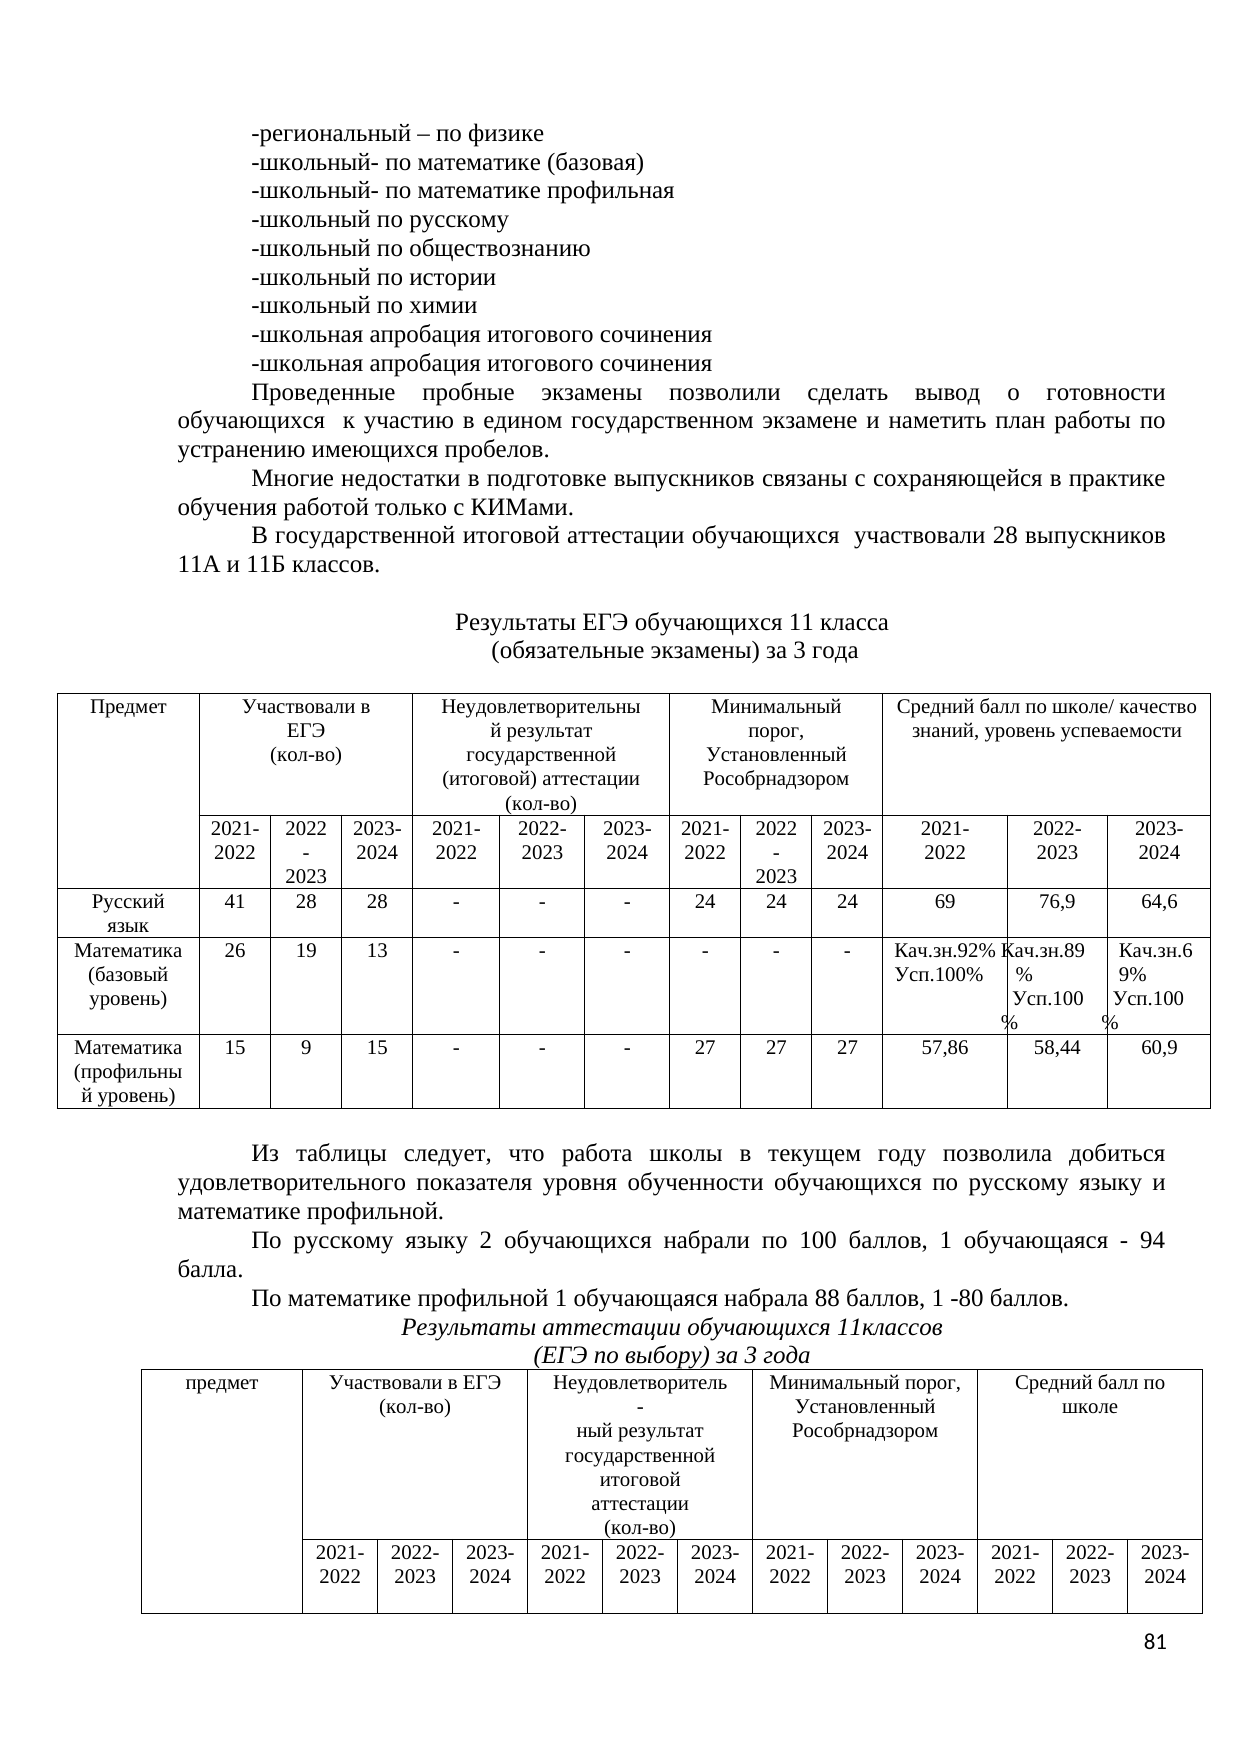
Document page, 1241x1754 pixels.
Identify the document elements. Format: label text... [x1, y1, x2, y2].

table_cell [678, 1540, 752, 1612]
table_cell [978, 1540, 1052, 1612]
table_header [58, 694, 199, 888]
text По русскому языку 2 обучающихся набрали по 100 баллов, 1 обучающаяся - 94 балла. [177, 1225, 1167, 1282]
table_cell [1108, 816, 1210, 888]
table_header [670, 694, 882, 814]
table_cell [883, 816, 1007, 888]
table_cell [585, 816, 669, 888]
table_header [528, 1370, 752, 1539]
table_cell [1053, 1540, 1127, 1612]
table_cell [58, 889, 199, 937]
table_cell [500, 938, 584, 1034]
text -школьный- по математике профильная [177, 176, 1167, 204]
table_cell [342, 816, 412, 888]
text -школьный по истории [177, 262, 1167, 291]
text Многие недостатки в подготовке выпускников связаны с сохраняющейся в практике обучения работой только с КИМами. [177, 463, 1167, 521]
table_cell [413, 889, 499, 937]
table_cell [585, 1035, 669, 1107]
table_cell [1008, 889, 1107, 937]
text -школьный по химии [177, 291, 1167, 319]
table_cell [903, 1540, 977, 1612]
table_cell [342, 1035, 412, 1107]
text -региональный – по физике [177, 118, 1167, 147]
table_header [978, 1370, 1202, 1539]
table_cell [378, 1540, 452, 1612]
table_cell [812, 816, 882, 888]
text -школьная апробация итогового сочинения [177, 319, 1167, 348]
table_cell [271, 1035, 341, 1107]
text -школьный по обществознанию [177, 233, 1167, 262]
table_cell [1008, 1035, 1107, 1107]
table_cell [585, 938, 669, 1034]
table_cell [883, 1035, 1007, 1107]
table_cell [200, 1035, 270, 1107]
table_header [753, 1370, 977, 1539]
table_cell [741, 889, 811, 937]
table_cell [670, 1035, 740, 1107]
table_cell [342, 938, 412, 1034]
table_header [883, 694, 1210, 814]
text -школьный- по математике (базовая) [177, 147, 1167, 176]
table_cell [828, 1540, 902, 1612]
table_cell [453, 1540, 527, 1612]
text Из таблицы следует, что работа школы в текущем году позволила добиться удовлетворительного показателя уровня обученности обучающихся по русскому языку и математике профильной. [177, 1138, 1167, 1224]
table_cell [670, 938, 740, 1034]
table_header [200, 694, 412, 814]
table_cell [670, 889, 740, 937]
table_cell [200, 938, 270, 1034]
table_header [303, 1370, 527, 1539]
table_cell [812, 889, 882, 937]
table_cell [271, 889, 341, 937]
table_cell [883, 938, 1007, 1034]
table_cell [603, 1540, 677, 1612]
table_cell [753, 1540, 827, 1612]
text -школьный по русскому [177, 204, 1167, 233]
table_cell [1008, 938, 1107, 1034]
text (обязательные экзамены) за 3 года [177, 636, 1167, 664]
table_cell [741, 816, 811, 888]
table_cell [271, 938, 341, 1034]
text Результаты аттестации обучающихся 11классов [177, 1312, 1167, 1341]
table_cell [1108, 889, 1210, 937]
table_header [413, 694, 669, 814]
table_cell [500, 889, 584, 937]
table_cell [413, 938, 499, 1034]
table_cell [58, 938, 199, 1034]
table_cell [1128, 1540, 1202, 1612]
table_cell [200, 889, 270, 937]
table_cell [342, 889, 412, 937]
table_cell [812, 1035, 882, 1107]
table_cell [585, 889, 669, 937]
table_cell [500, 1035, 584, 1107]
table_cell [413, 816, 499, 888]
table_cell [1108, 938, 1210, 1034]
text По математике профильной 1 обучающаяся набрала 88 баллов, 1 -80 баллов. [177, 1283, 1167, 1312]
text -школьная апробация итогового сочинения [177, 348, 1167, 377]
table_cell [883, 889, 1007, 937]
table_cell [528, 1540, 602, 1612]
text (ЕГЭ по выбору) за 3 года [177, 1341, 1167, 1369]
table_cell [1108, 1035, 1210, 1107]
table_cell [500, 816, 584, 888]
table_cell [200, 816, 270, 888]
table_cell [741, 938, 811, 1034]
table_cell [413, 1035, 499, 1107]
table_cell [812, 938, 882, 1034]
text Результаты ЕГЭ обучающихся 11 класса [177, 607, 1167, 636]
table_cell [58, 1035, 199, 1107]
text В государственной итоговой аттестации обучающихся участвовали 28 выпускников 11А и 11Б классов. [177, 521, 1167, 578]
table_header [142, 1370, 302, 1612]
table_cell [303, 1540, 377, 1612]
text Проведенные пробные экзамены позволили сделать вывод о готовности обучающихся к участию в едином государственном экзамене и наметить план работы по устранению имеющихся пробелов. [177, 377, 1167, 463]
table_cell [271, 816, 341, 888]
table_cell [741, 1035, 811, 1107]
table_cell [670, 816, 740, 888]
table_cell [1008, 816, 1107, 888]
